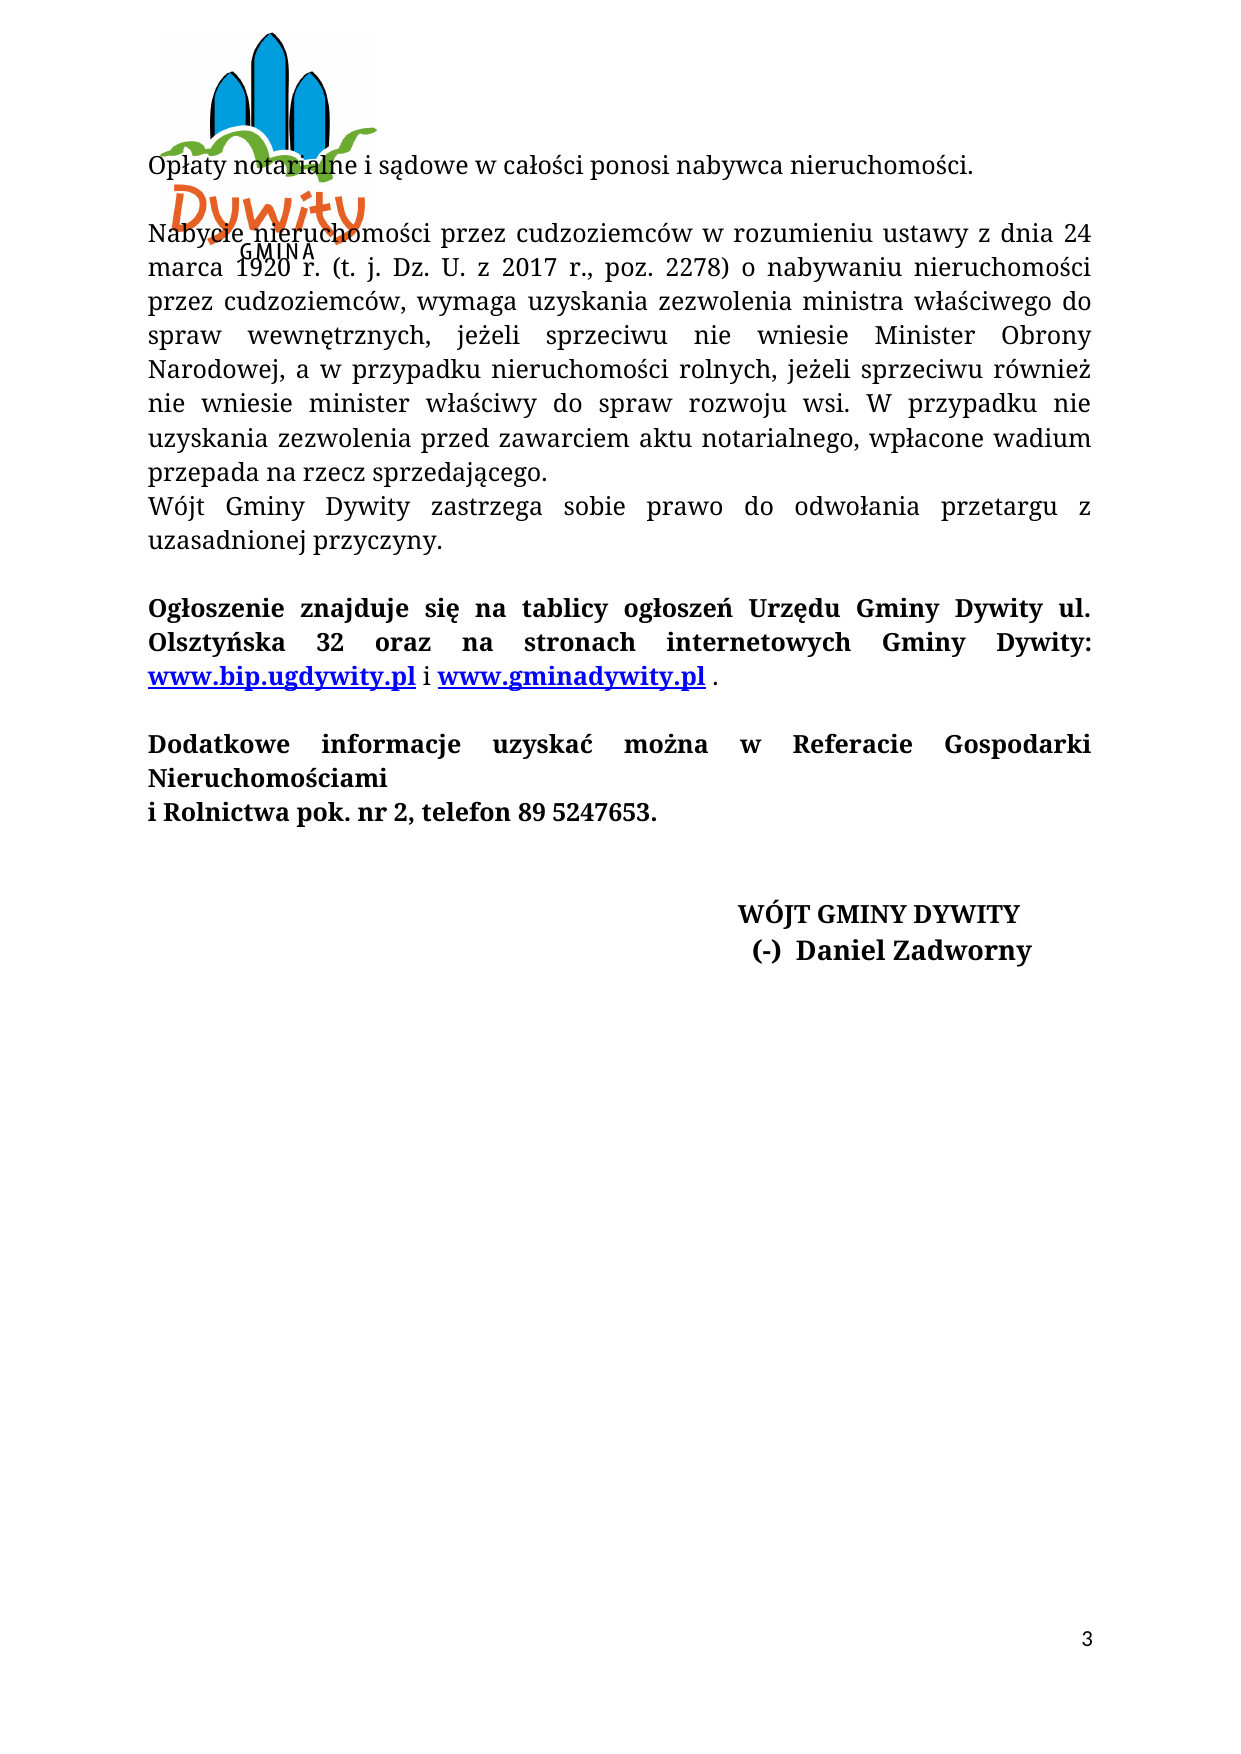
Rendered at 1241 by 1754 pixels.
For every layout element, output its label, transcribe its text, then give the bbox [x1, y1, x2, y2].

text Nabycie nieruchomości przez cudzoziemców w rozumieniu ustawy z dnia 24 marca 1920 r. (t. j. Dz. U. z 2017 r., poz. 2278) o nabywaniu nieruchomości przez cudzoziemców, wymaga uzyskania zezwolenia ministra właściwego do spraw wewnętrznych, jeżeli sprzeciwu nie wniesie Minister Obrony Narodowej, a w przypadku nieruchomości rolnych, jeżeli sprzeciwu również nie wniesie minister właściwy do spraw rozwoju wsi. W przypadku nie uzyskania zezwolenia przed zawarciem aktu notarialnego, wpłacone wadium przepada na rzecz sprzedającego. [148, 216, 1092, 488]
picture [159, 182, 378, 216]
text WÓJT GMINY DYWITY [664, 897, 1092, 931]
text (-) Daniel Zadworny [664, 931, 1092, 968]
text Ogłoszenie znajduje się na tablicy ogłoszeń Urzędu Gminy Dywity ul. Olsztyńska 32 oraz na stronach internetowych Gminy Dywity: www.bip.ugdywity.pl i www.gminadywity.pl . [148, 591, 1092, 693]
text Opłaty notarialne i sądowe w całości ponosi nabywca nieruchomości. [148, 148, 1092, 182]
text Wójt Gminy Dywity zastrzega sobie prawo do odwołania przetargu z uzasadnionej przyczyny. [148, 488, 1092, 556]
picture [159, 32, 378, 148]
text Dodatkowe informacje uzyskać można w Referacie Gospodarki Nieruchomościami i Rolnictwa pok. nr 2, telefon 89 5247653. [148, 727, 1092, 829]
